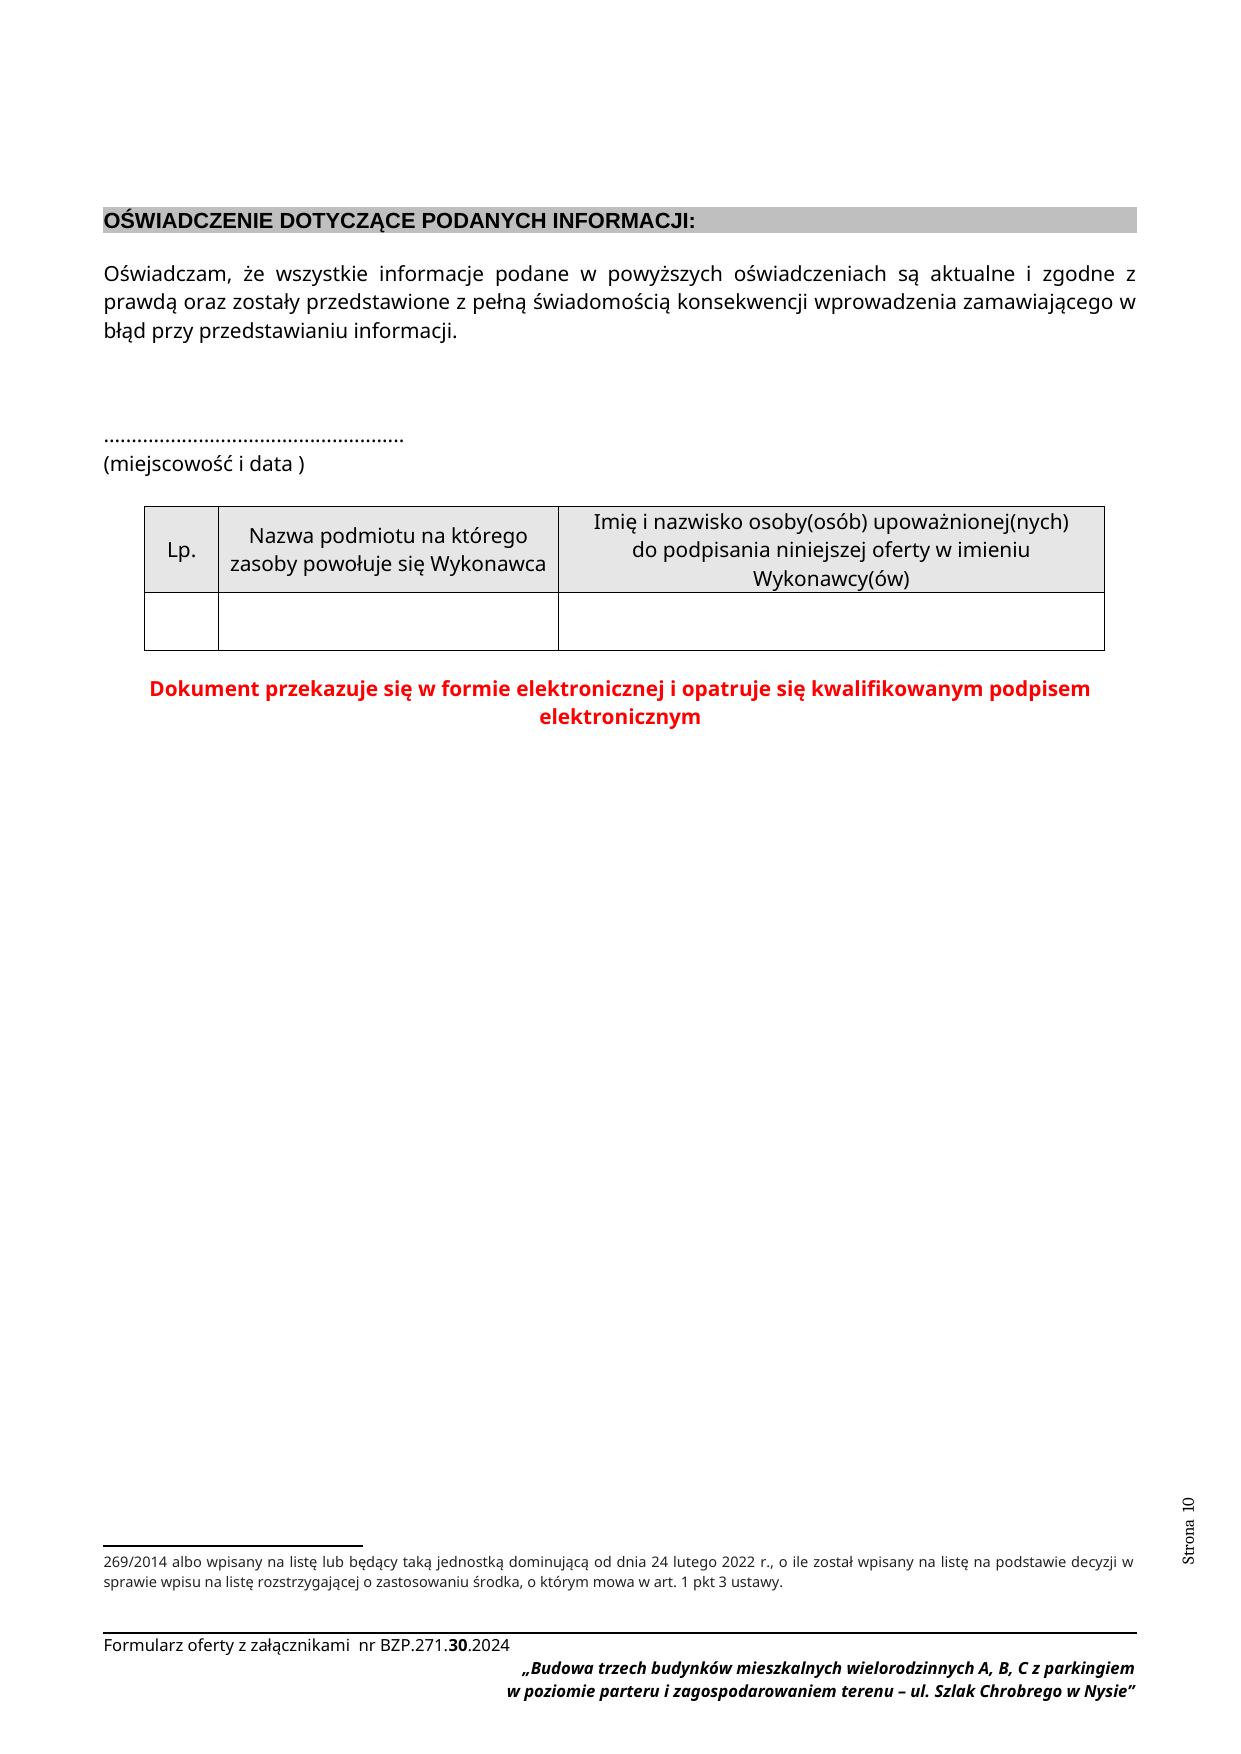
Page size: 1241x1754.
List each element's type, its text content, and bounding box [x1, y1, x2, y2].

table_header Lp. [145, 507, 218, 592]
text OŚWIADCZENIE DOTYCZĄCE PODANYCH INFORMACJI: [103, 207, 1137, 233]
table_cell [559, 593, 1104, 650]
table_cell [219, 593, 558, 650]
table_cell [145, 593, 218, 650]
text ...................................................... [103, 420, 1137, 449]
text (miejscowość i data ) [103, 449, 1137, 477]
table_header Imię i nazwisko osoby(osób) upoważnionej(nych) do podpisania niniejszej oferty w imieniu Wykonawcy(ów) [559, 507, 1104, 592]
table_header Nazwa podmiotu na którego zasoby powołuje się Wykonawca [219, 507, 558, 592]
text Oświadczam, że wszystkie informacje podane w powyższych oświadczeniach są aktualne i zgodne z prawdą oraz zostały przedstawione z pełną świadomością konsekwencji wprowadzenia zamawiającego w błąd przy przedstawianiu informacji. [103, 259, 1137, 344]
text Dokument przekazuje się w formie elektronicznej i opatruje się kwalifikowanym podpisem elektronicznym [103, 674, 1137, 731]
